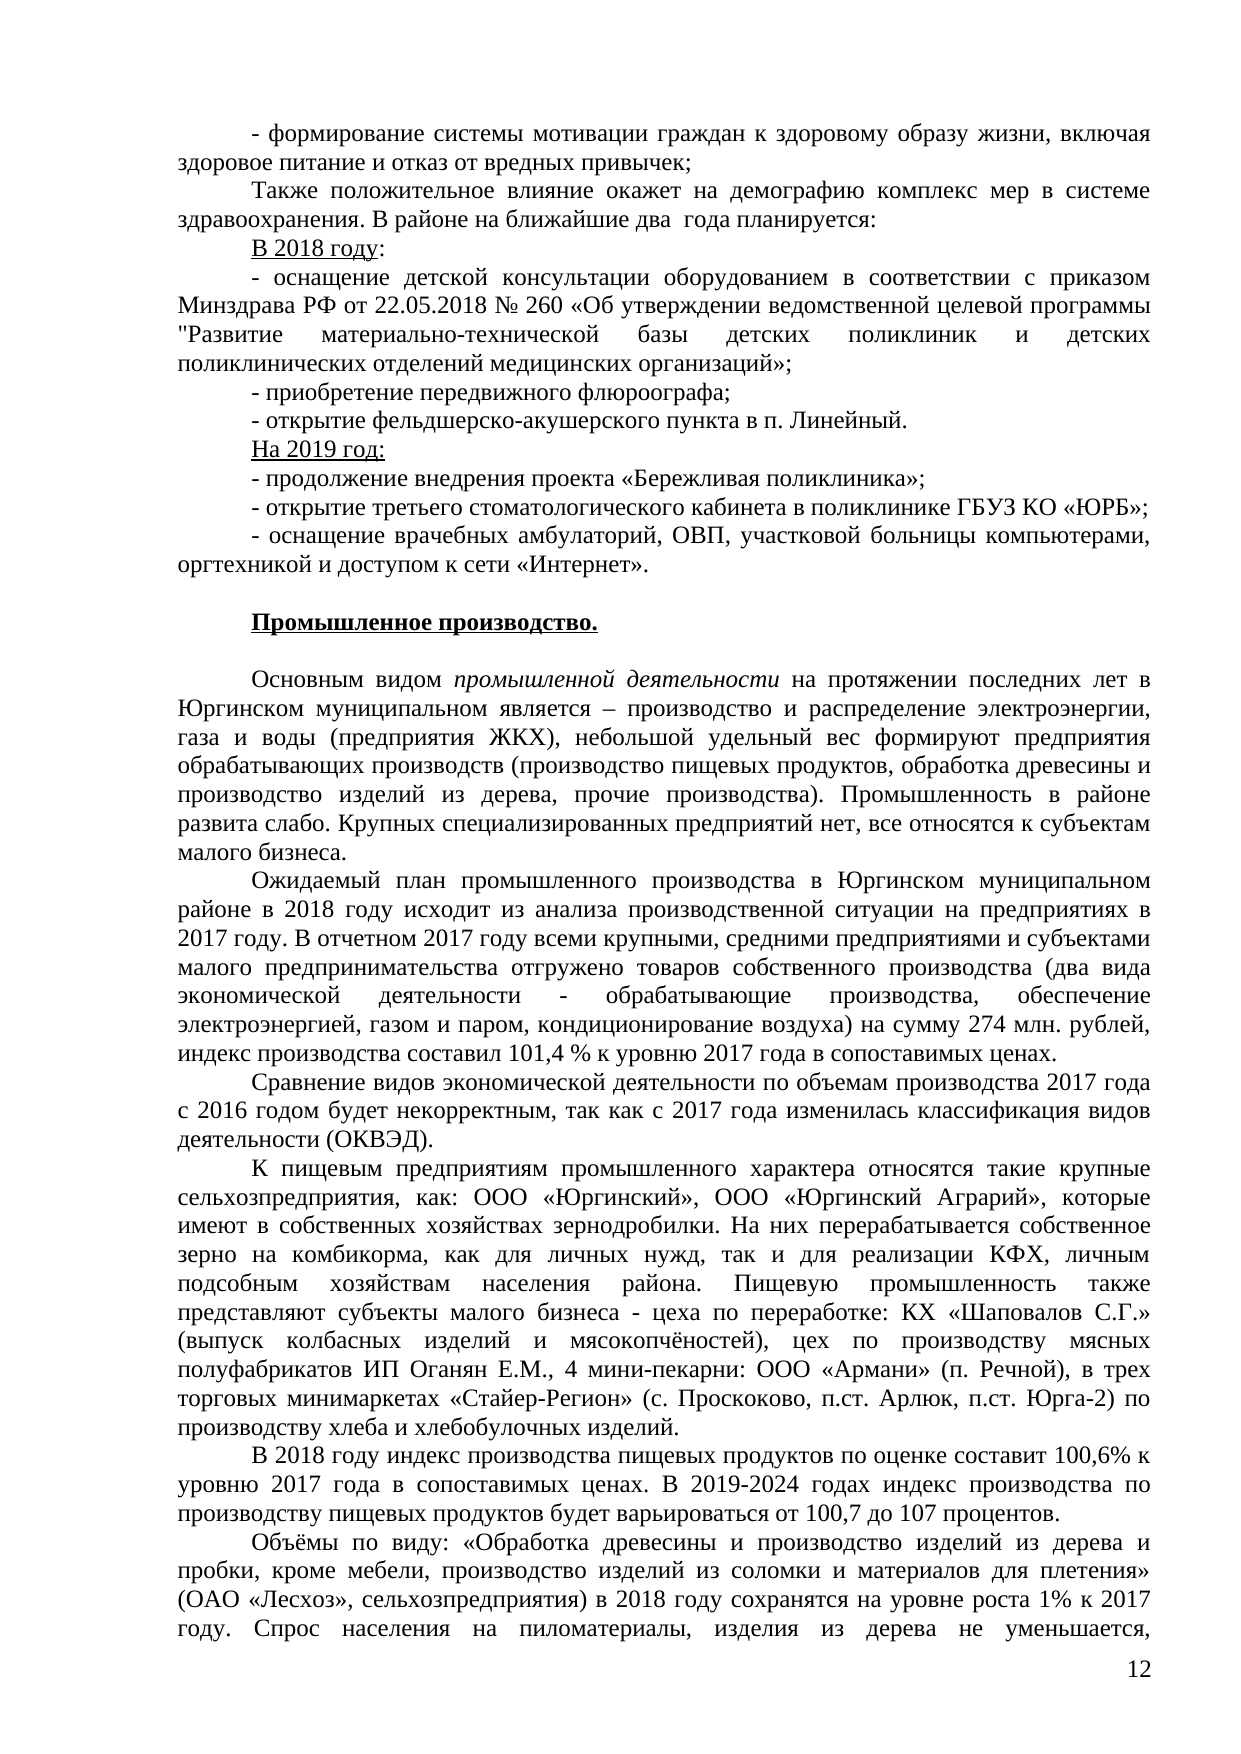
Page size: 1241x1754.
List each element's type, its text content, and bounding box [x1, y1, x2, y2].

text - открытие фельдшерско-акушерского пункта в п. Линейный. [177, 406, 1152, 434]
text К пищевым предприятиям промышленного характера относятся такие крупные сельхозпредприятия, как: ООО «Юргинский», ООО «Юргинский Аграрий», которые имеют в собственных хозяйствах зернодробилки. На них перерабатывается собственное зерно на комбикорма, как для личных нужд, так и для реализации КФХ, личным подсобным хозяйствам населения района. Пищевую промышленность также представляют субъекты малого бизнеса - цеха по переработке: КХ «Шаповалов С.Г.» (выпуск колбасных изделий и мясокопчёностей), цех по производству мясных полуфабрикатов ИП Оганян Е.М., 4 мини-пекарни: ООО «Армани» (п. Речной), в трех торговых минимаркетах «Стайер-Регион» (с. Проскоково, п.ст. Арлюк, п.ст. Юрга-2) по производству хлеба и хлебобулочных изделий. [177, 1153, 1152, 1441]
text - продолжение внедрения проекта «Бережливая поликлиника»; [177, 463, 1152, 492]
text В 2018 году индекс производства пищевых продуктов по оценке составит 100,6% к уровню 2017 года в сопоставимых ценах. В 2019-2024 годах индекс производства по производству пищевых продуктов будет варьироваться от 100,7 до 107 процентов. [177, 1441, 1152, 1527]
text - приобретение передвижного флюроографа; [177, 377, 1152, 406]
text Также положительное влияние окажет на демографию комплекс мер в системе здравоохранения. В районе на ближайшие два года планируется: [177, 176, 1152, 233]
text В 2018 году: [177, 233, 1152, 262]
text - оснащение детской консультации оборудованием в соответствии с приказом Минздрава РФ от 22.05.2018 № 260 «Об утверждении ведомственной целевой программы "Развитие материально-технической базы детских поликлиник и детских поликлинических отделений медицинских организаций»; [177, 262, 1152, 377]
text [177, 1527, 1152, 1642]
text - открытие третьего стоматологического кабинета в поликлинике ГБУЗ КО «ЮРБ»; [177, 492, 1152, 521]
text - оснащение врачебных амбулаторий, ОВП, участковой больницы компьютерами, оргтехникой и доступом к сети «Интернет». [177, 521, 1152, 578]
text Сравнение видов экономической деятельности по объемам производства 2017 года с 2016 годом будет некорректным, так как с 2017 года изменилась классификация видов деятельности (ОКВЭД). [177, 1067, 1152, 1153]
text Основным видом промышленной деятельности на протяжении последних лет в Юргинском муниципальном является – производство и распределение электроэнергии, газа и воды (предприятия ЖКХ), небольшой удельный вес формируют предприятия обрабатывающих производств (производство пищевых продуктов, обработка древесины и производство изделий из дерева, прочие производства). Промышленность в районе развита слабо. Крупных специализированных предприятий нет, все относятся к субъектам малого бизнеса. [177, 664, 1152, 866]
text Промышленное производство. [177, 607, 1152, 636]
text На 2019 год: [177, 434, 1152, 463]
text - формирование системы мотивации граждан к здоровому образу жизни, включая здоровое питание и отказ от вредных привычек; [177, 118, 1152, 176]
text Ожидаемый план промышленного производства в Юргинском муниципальном районе в 2018 году исходит из анализа производственной ситуации на предприятиях в 2017 году. В отчетном 2017 году всеми крупными, средними предприятиями и субъектами малого предпринимательства отгружено товаров собственного производства (два вида экономической деятельности - обрабатывающие производства, обеспечение электроэнергией, газом и паром, кондиционирование воздуха) на сумму 274 млн. рублей, индекс производства составил 101,4 % к уровню 2017 года в сопоставимых ценах. [177, 866, 1152, 1067]
